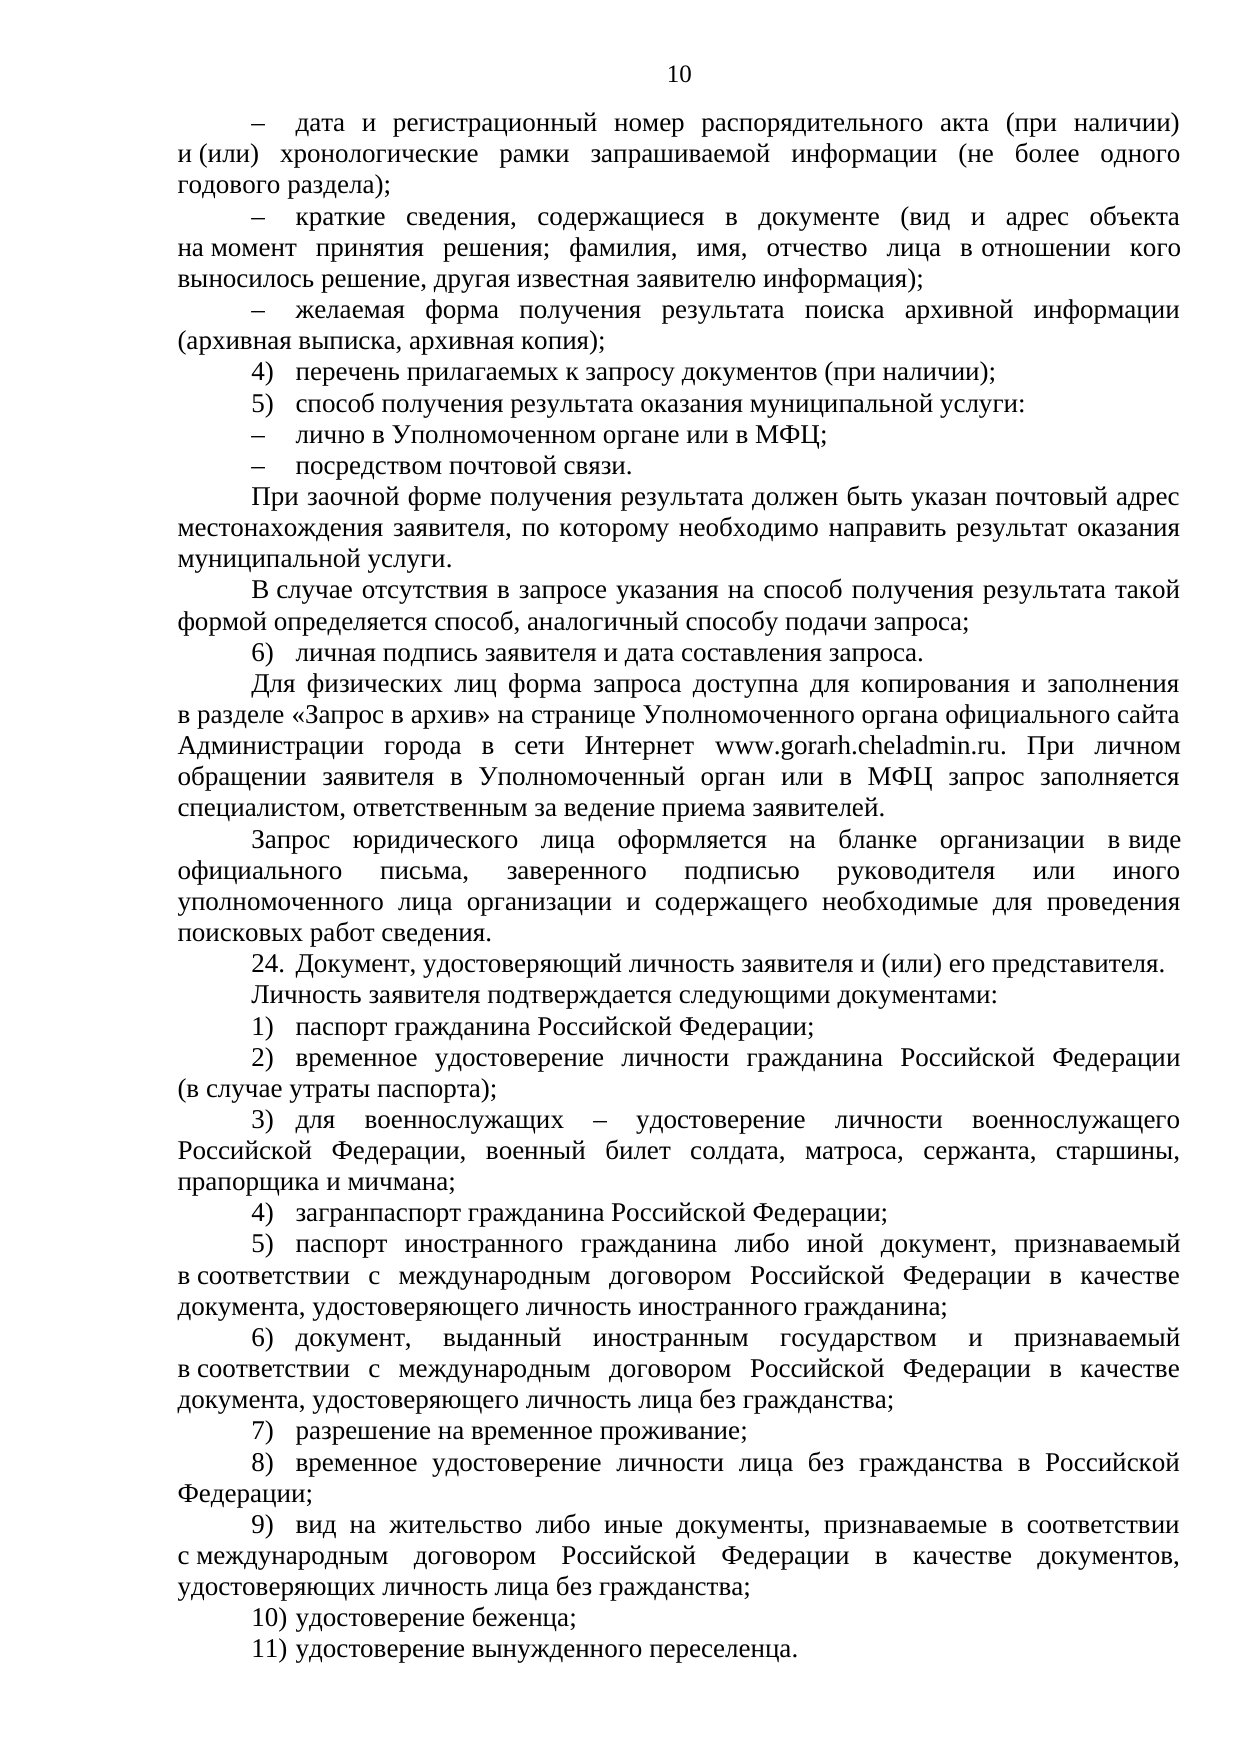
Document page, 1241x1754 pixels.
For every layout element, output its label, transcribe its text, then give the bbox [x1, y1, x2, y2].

list удостоверение вынужденного переселенца. [177, 1632, 1181, 1664]
list лично в Уполномоченном органе или в МФЦ; [177, 418, 1181, 449]
list Документ, удостоверяющий личность заявителя и (или) его представителя. [177, 947, 1181, 978]
text Личность заявителя подтверждается следующими документами: [177, 978, 1181, 1009]
list для военнослужащих – удостоверение личности военнослужащего Российской Федерации, военный билет солдата, матроса, сержанта, старшины, прапорщика и мичмана; [177, 1103, 1181, 1196]
list разрешение на временное проживание; [177, 1414, 1181, 1446]
text В случае отсутствия в запросе указания на способ получения результата такой формой определяется способ, аналогичный способу подачи запроса; [177, 573, 1181, 636]
list временное удостоверение личности лица без гражданства в Российской Федерации; [177, 1446, 1181, 1508]
list перечень прилагаемых к запросу документов (при наличии); [177, 356, 1181, 387]
list способ получения результата оказания муниципальной услуги: [177, 387, 1181, 418]
list посредством почтовой связи. [177, 449, 1181, 480]
text Для физических лиц форма запроса доступна для копирования и заполнения в разделе «Запрос в архив» на странице Уполномоченного органа официального сайта Администрации города в сети Интернет www.gorarh.cheladmin.ru. При личном обращении заявителя в Уполномоченный орган или в МФЦ запрос заполняется специалистом, ответственным за ведение приема заявителей. [177, 667, 1181, 823]
list личная подпись заявителя и дата составления запроса. [177, 636, 1181, 667]
list паспорт иностранного гражданина либо иной документ, признаваемый в соответствии с международным договором Российской Федерации в качестве документа, удостоверяющего личность иностранного гражданина; [177, 1228, 1181, 1321]
list временное удостоверение личности гражданина Российской Федерации (в случае утраты паспорта); [177, 1041, 1181, 1103]
list загранпаспорт гражданина Российской Федерации; [177, 1196, 1181, 1228]
list краткие сведения, содержащиеся в документе (вид и адрес объекта на момент принятия решения; фамилия, имя, отчество лица в отношении кого выносилось решение, другая известная заявителю информация); [177, 200, 1181, 293]
list дата и регистрационный номер распорядительного акта (при наличии) и (или) хронологические рамки запрашиваемой информации (не более одного годового раздела); [177, 106, 1181, 200]
text При заочной форме получения результата должен быть указан почтовый адрес местонахождения заявителя, по которому необходимо направить результат оказания муниципальной услуги. [177, 480, 1181, 573]
list паспорт гражданина Российской Федерации; [177, 1009, 1181, 1041]
list удостоверение беженца; [177, 1601, 1181, 1632]
text Запрос юридического лица оформляется на бланке организации в виде официального письма, заверенного подписью руководителя или иного уполномоченного лица организации и содержащего необходимые для проведения поисковых работ сведения. [177, 823, 1181, 947]
list вид на жительство либо иные документы, признаваемые в соответствии с международным договором Российской Федерации в качестве документов, удостоверяющих личность лица без гражданства; [177, 1508, 1181, 1601]
list документ, выданный иностранным государством и признаваемый в соответствии с международным договором Российской Федерации в качестве документа, удостоверяющего личность лица без гражданства; [177, 1321, 1181, 1414]
list желаемая форма получения результата поиска архивной информации (архивная выписка, архивная копия); [177, 293, 1181, 356]
